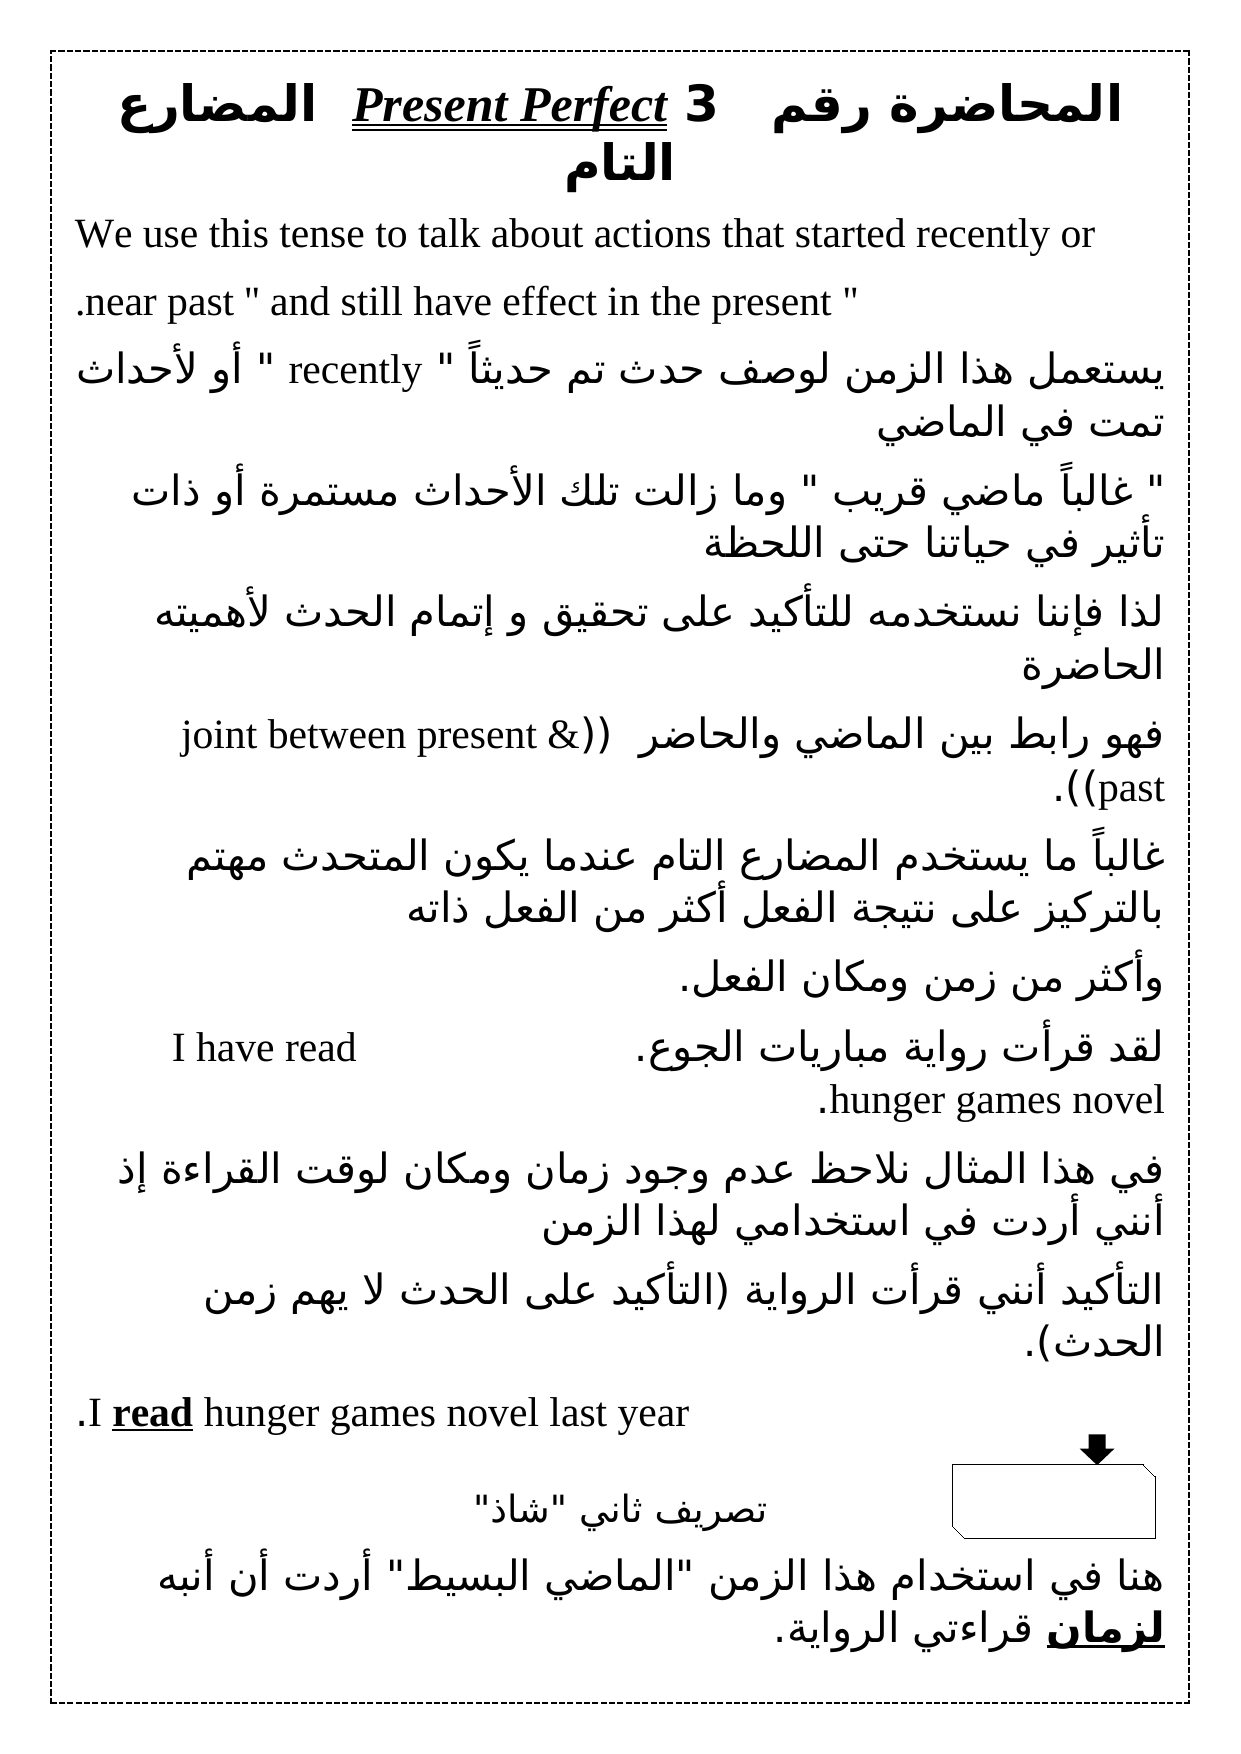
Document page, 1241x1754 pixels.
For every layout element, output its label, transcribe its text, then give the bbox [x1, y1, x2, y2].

text تصريف ثاني "شاذ" [75, 1457, 1165, 1532]
text يستعمل هذا الزمن لوصف حدث تم حديثاً " recently " أو لأحداث تمت في الماضي [75, 345, 1165, 446]
text '' near past '' and still have effect in the present. [75, 277, 1165, 324]
text " غالباً ماضي قريب " وما زالت تلك الأحداث مستمرة أو ذات تأثير في حياتنا حتى اللحظة [75, 467, 1165, 568]
text المحاضرة رقم 3 Present Perfect المضارع التام [75, 75, 1165, 192]
text لقد قرأت رواية مباريات الجوع. I have read hunger games novel. [75, 1022, 1165, 1124]
text We use this tense to talk about actions that started recently or [75, 208, 1165, 256]
text I read hunger games novel last year. [75, 1387, 1165, 1436]
text فهو رابط بين الماضي والحاضر ((joint between present & past)). [75, 710, 1165, 811]
text في هذا المثال نلاحظ عدم وجود زمان ومكان لوقت القراءة إذ أنني أردت في استخدامي لهذا الزمن [75, 1144, 1165, 1245]
text غالباً ما يستخدم المضارع التام عندما يكون المتحدث مهتم بالتركيز على نتيجة الفعل أكثر من الفعل ذاته [75, 832, 1165, 933]
text وأكثر من زمن ومكان الفعل. [75, 953, 1165, 1002]
text لذا فإننا نستخدمه للتأكيد على تحقيق و إتمام الحدث لأهميته الحاضرة [75, 588, 1165, 689]
text التأكيد أنني قرأت الرواية (التأكيد على الحدث لا يهم زمن الحدث). [75, 1266, 1165, 1367]
text هنا في استخدام هذا الزمن "الماضي البسيط" أردت أن أنبه لزمان قراءتي الرواية. [75, 1552, 1165, 1653]
